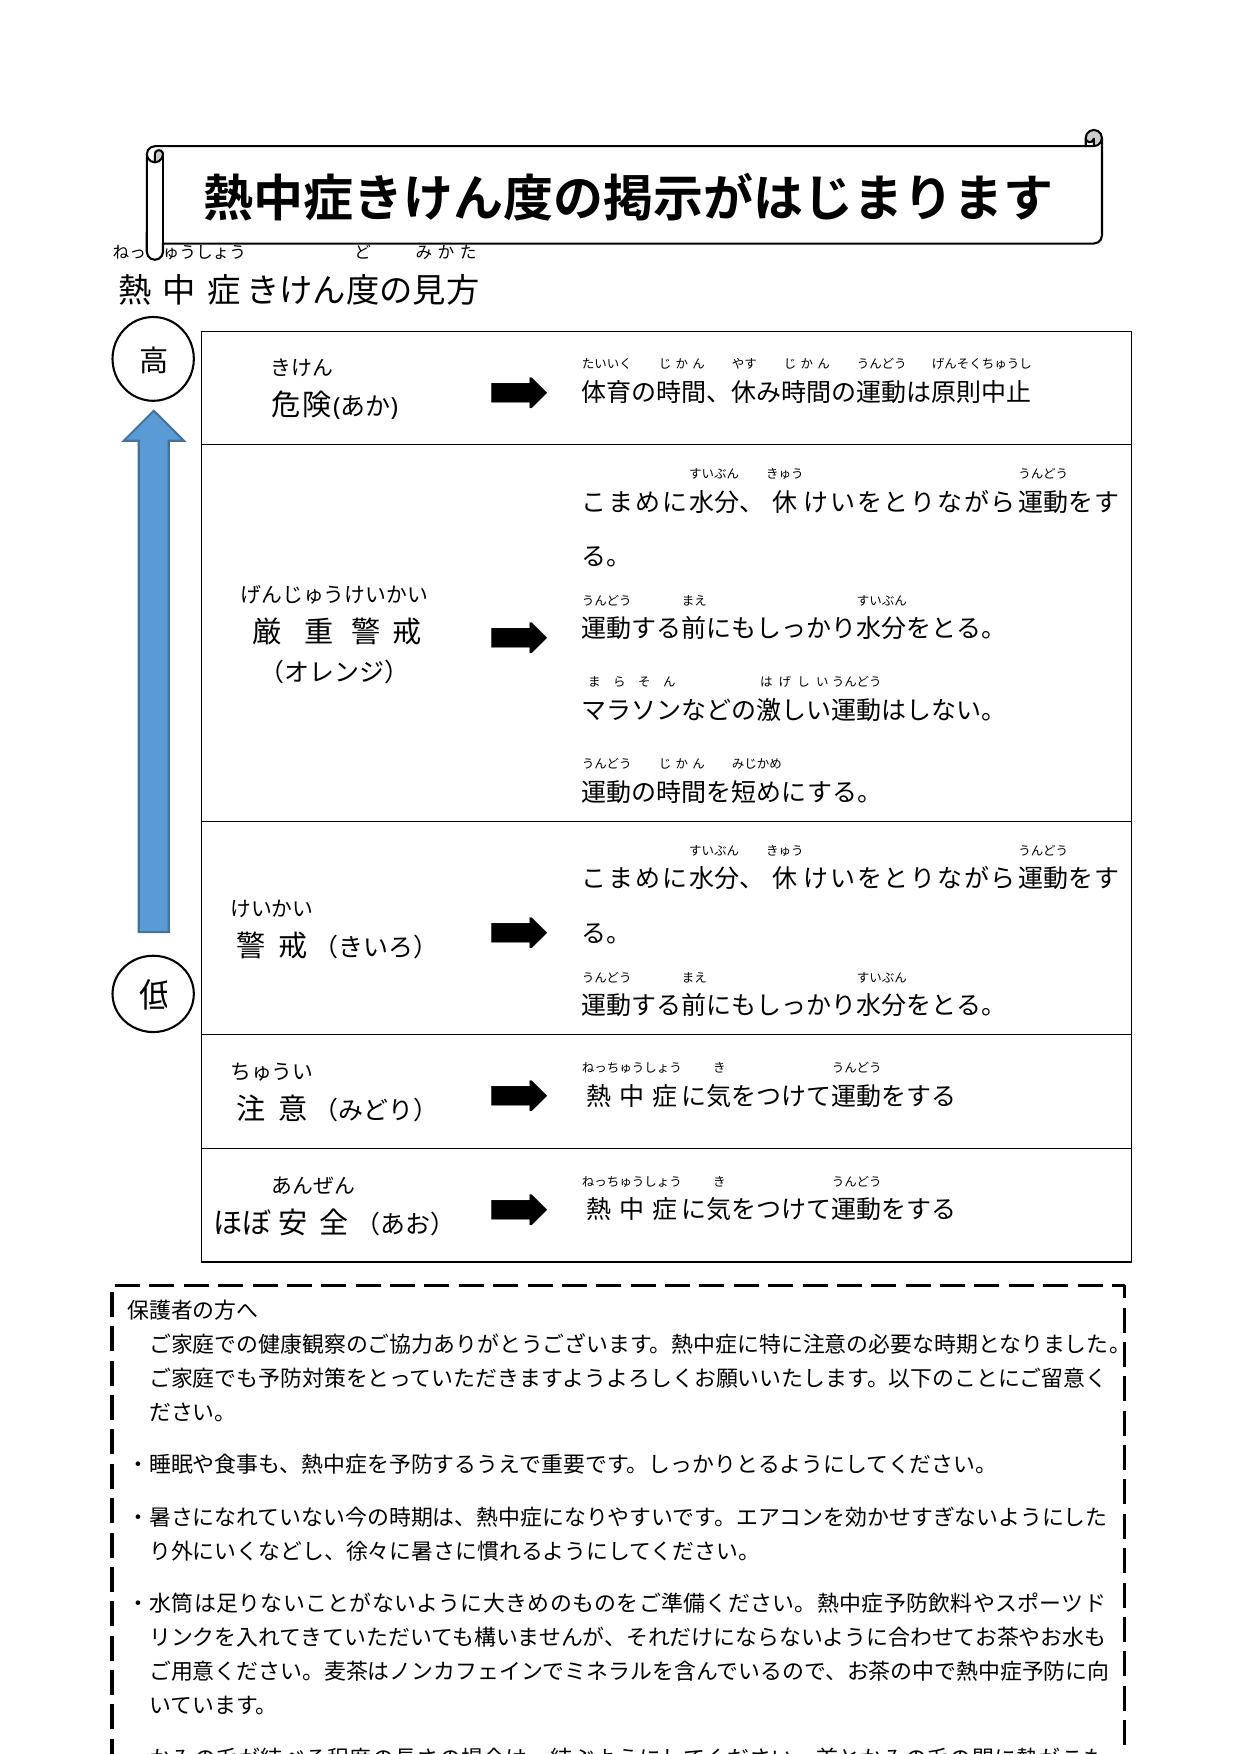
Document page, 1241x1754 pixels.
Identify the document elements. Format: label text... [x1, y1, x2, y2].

table_cell ➡ [467, 822, 570, 1034]
table_cell （みどり） [202, 1035, 467, 1148]
table_cell ➡ [467, 1035, 570, 1148]
table_header の、みのは [570, 332, 1131, 444]
text きけんの [112, 239, 1128, 312]
table_cell （オレンジ） [202, 445, 467, 821]
table_cell ➡ [467, 445, 570, 821]
table_cell こまめに、けいをとりながらをする。 するにもしっかりをとる。 などのはしない。 のをにする。 [570, 445, 1131, 821]
table_cell にをつけてをする [570, 1149, 1131, 1261]
table_cell ➡ [467, 1149, 570, 1261]
table_header ➡ [467, 332, 570, 444]
table_cell ほぼ（あお） [202, 1149, 467, 1261]
table_cell にをつけてをする [570, 1035, 1131, 1148]
table_header (あか) [202, 332, 467, 444]
table_cell こまめに、けいをとりながらをする。 するにもしっかりをとる。 [570, 822, 1131, 1034]
table_cell （きいろ） [202, 822, 467, 1034]
